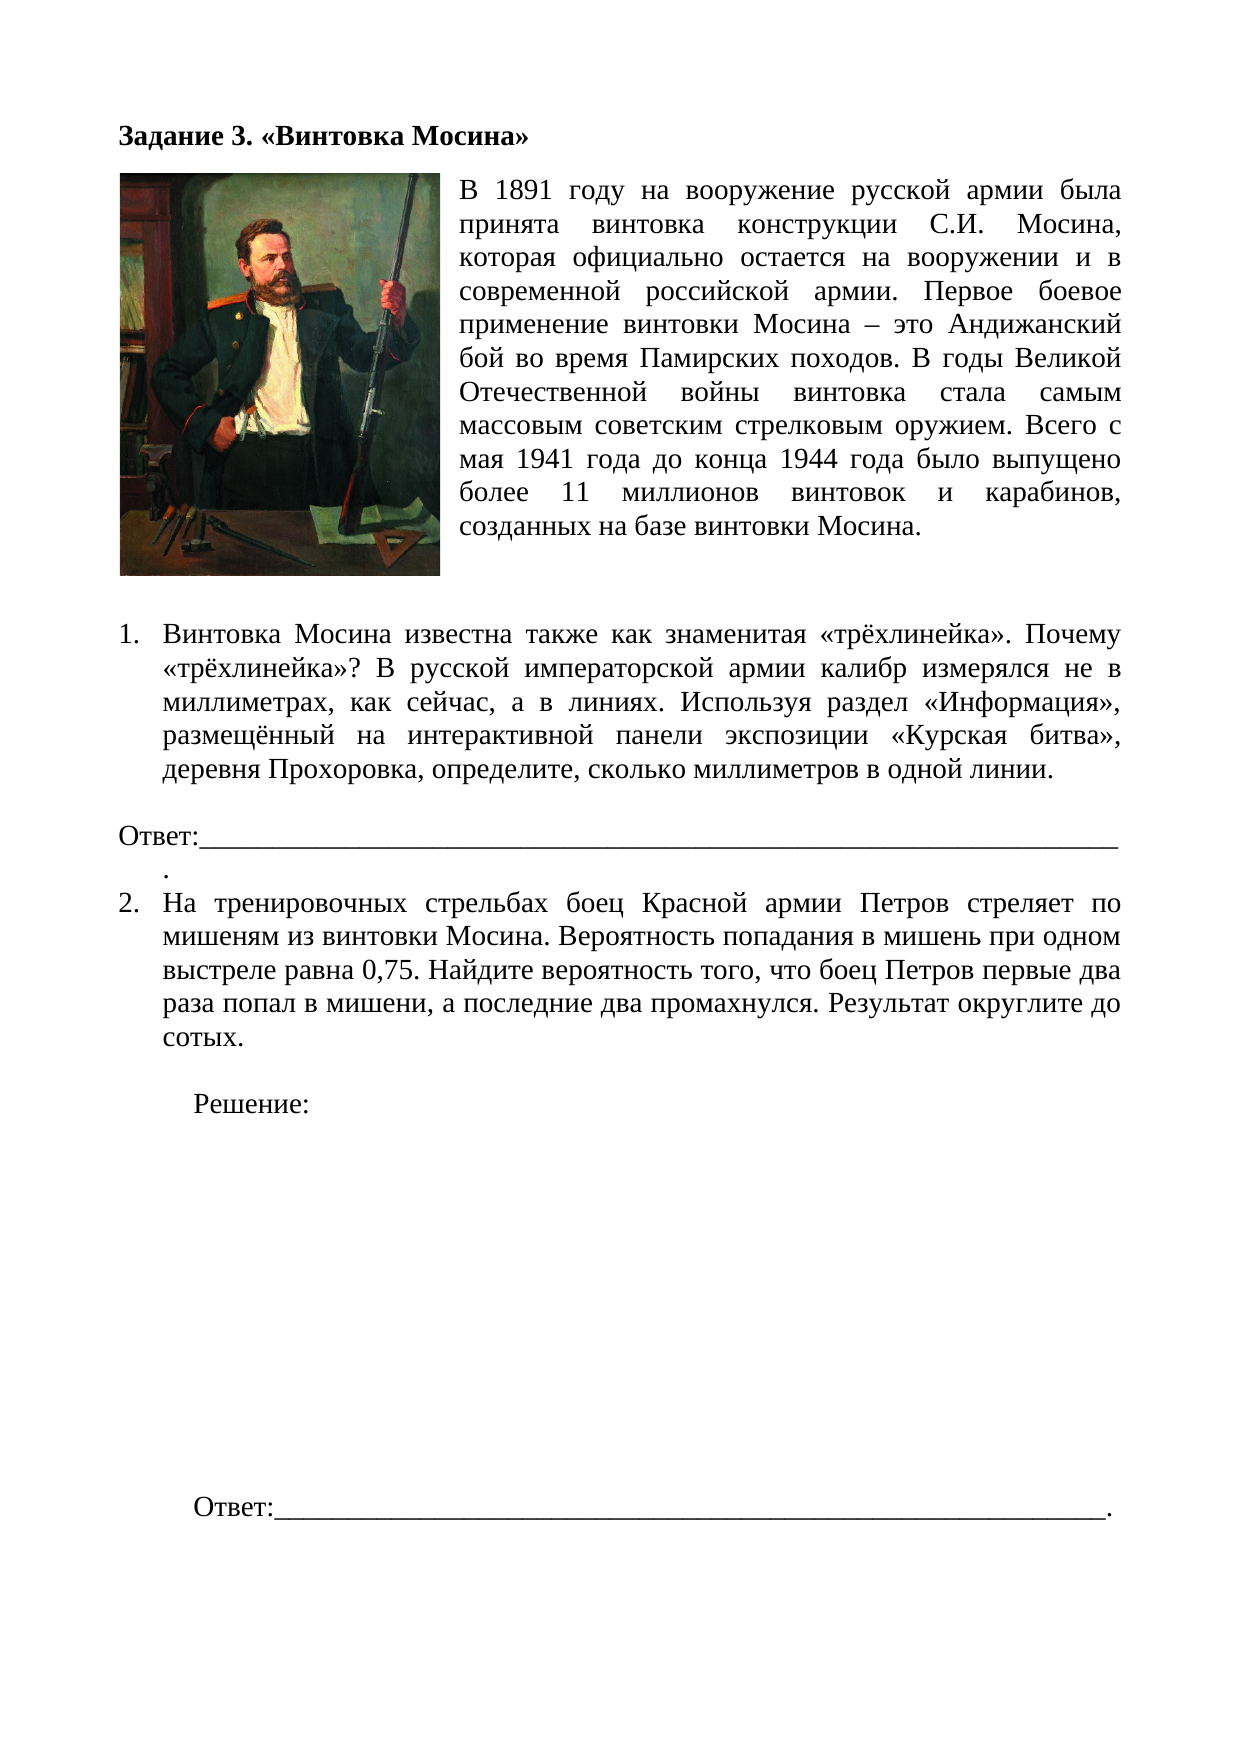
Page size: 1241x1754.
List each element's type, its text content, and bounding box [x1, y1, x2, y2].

picture [118, 173, 440, 574]
list На тренировочных стрельбах боец Красной армии Петров стреляет по мишеням из винтовки Мосина. Вероятность попадания в мишень при одном выстреле равна 0,75. Найдите вероятность того, что боец Петров первые два раза попал в мишени, а последние два промахнулся. Результат округлите до сотых. [118, 885, 1122, 1053]
list Винтовка Мосина известна также как знаменитая «трёхлинейка». Почему «трёхлинейка»? В русской императорской армии калибр измерялся не в миллиметрах, как сейчас, а в линиях. Используя раздел «Информация», размещённый на интерактивной панели экспозиции «Курская битва», деревня Прохоровка, определите, сколько миллиметров в одной линии. [118, 617, 1122, 784]
list Ответ:_________________________________________________________. [193, 1489, 1122, 1522]
list Решение: [193, 1086, 1122, 1120]
text Задание 3. «Винтовка Мосина» [118, 118, 1122, 152]
list Ответ:_______________________________________________________________. [118, 818, 1122, 885]
